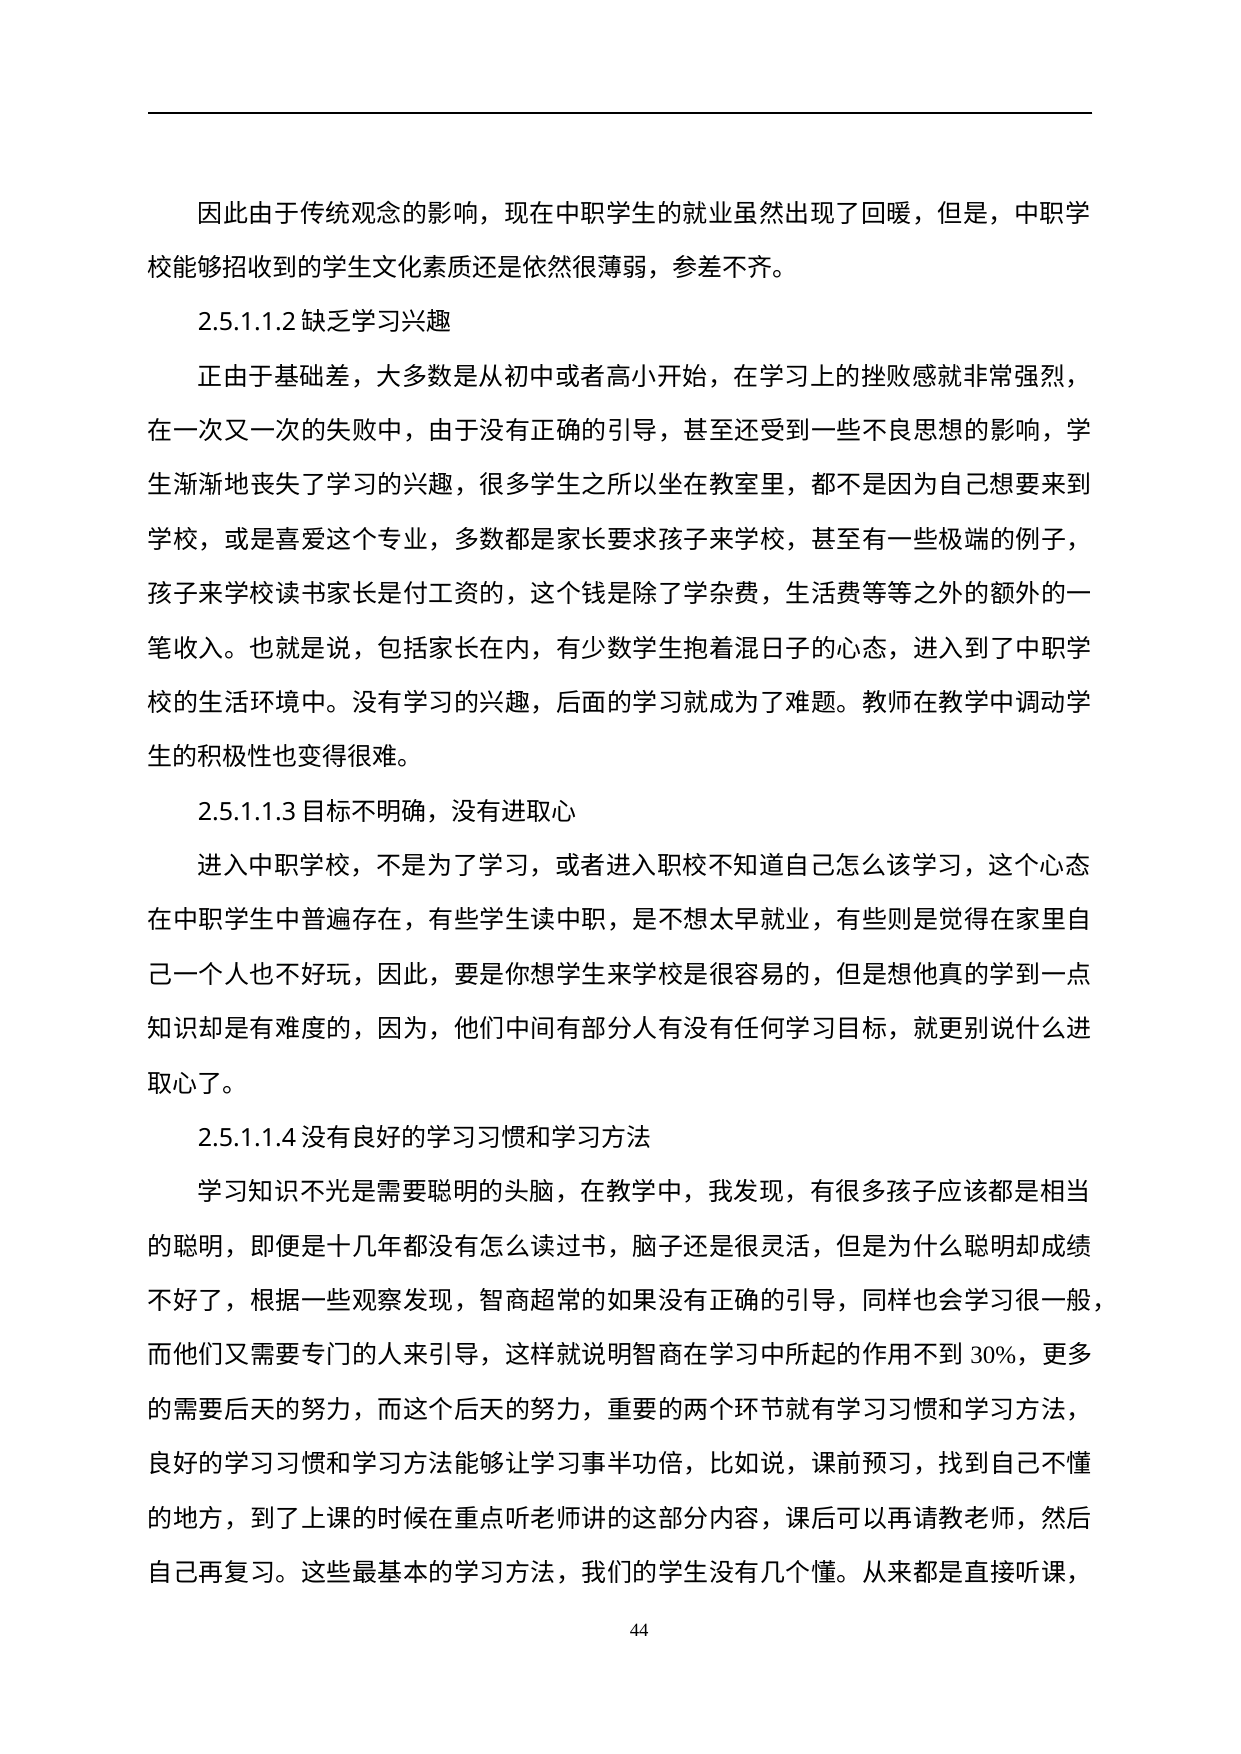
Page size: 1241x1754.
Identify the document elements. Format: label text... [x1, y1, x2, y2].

text 因此由于传统观念的影响，现在中职学生的就业虽然出现了回暖，但是，中职学校能够招收到的学生文化素质还是依然很薄弱，参差不齐。 [148, 193, 1092, 284]
text 2.5.1.1.4没有良好的学习习惯和学习方法 [148, 1117, 1092, 1154]
text 正由于基础差，大多数是从初中或者高小开始，在学习上的挫败感就非常强烈，在一次又一次的失败中，由于没有正确的引导，甚至还受到一些不良思想的影响，学生渐渐地丧失了学习的兴趣，很多学生之所以坐在教室里，都不是因为自己想要来到学校，或是喜爱这个专业，多数都是家长要求孩子来学校，甚至有一些极端的例子，孩子来学校读书家长是付工资的，这个钱是除了学杂费，生活费等等之外的额外的一笔收入。也就是说，包括家长在内，有少数学生抱着混日子的心态，进入到了中职学校的生活环境中。没有学习的兴趣，后面的学习就成为了难题。教师在教学中调动学生的积极性也变得很难。 [148, 356, 1092, 773]
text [148, 1172, 1092, 1589]
text 进入中职学校，不是为了学习，或者进入职校不知道自己怎么该学习，这个心态在中职学生中普遍存在，有些学生读中职，是不想太早就业，有些则是觉得在家里自己一个人也不好玩，因此，要是你想学生来学校是很容易的，但是想他真的学到一点知识却是有难度的，因为，他们中间有部分人有没有任何学习目标，就更别说什么进取心了。 [148, 846, 1092, 1099]
text 2.5.1.1.3目标不明确，没有进取心 [148, 791, 1092, 827]
text 2.5.1.1.2缺乏学习兴趣 [148, 302, 1092, 338]
